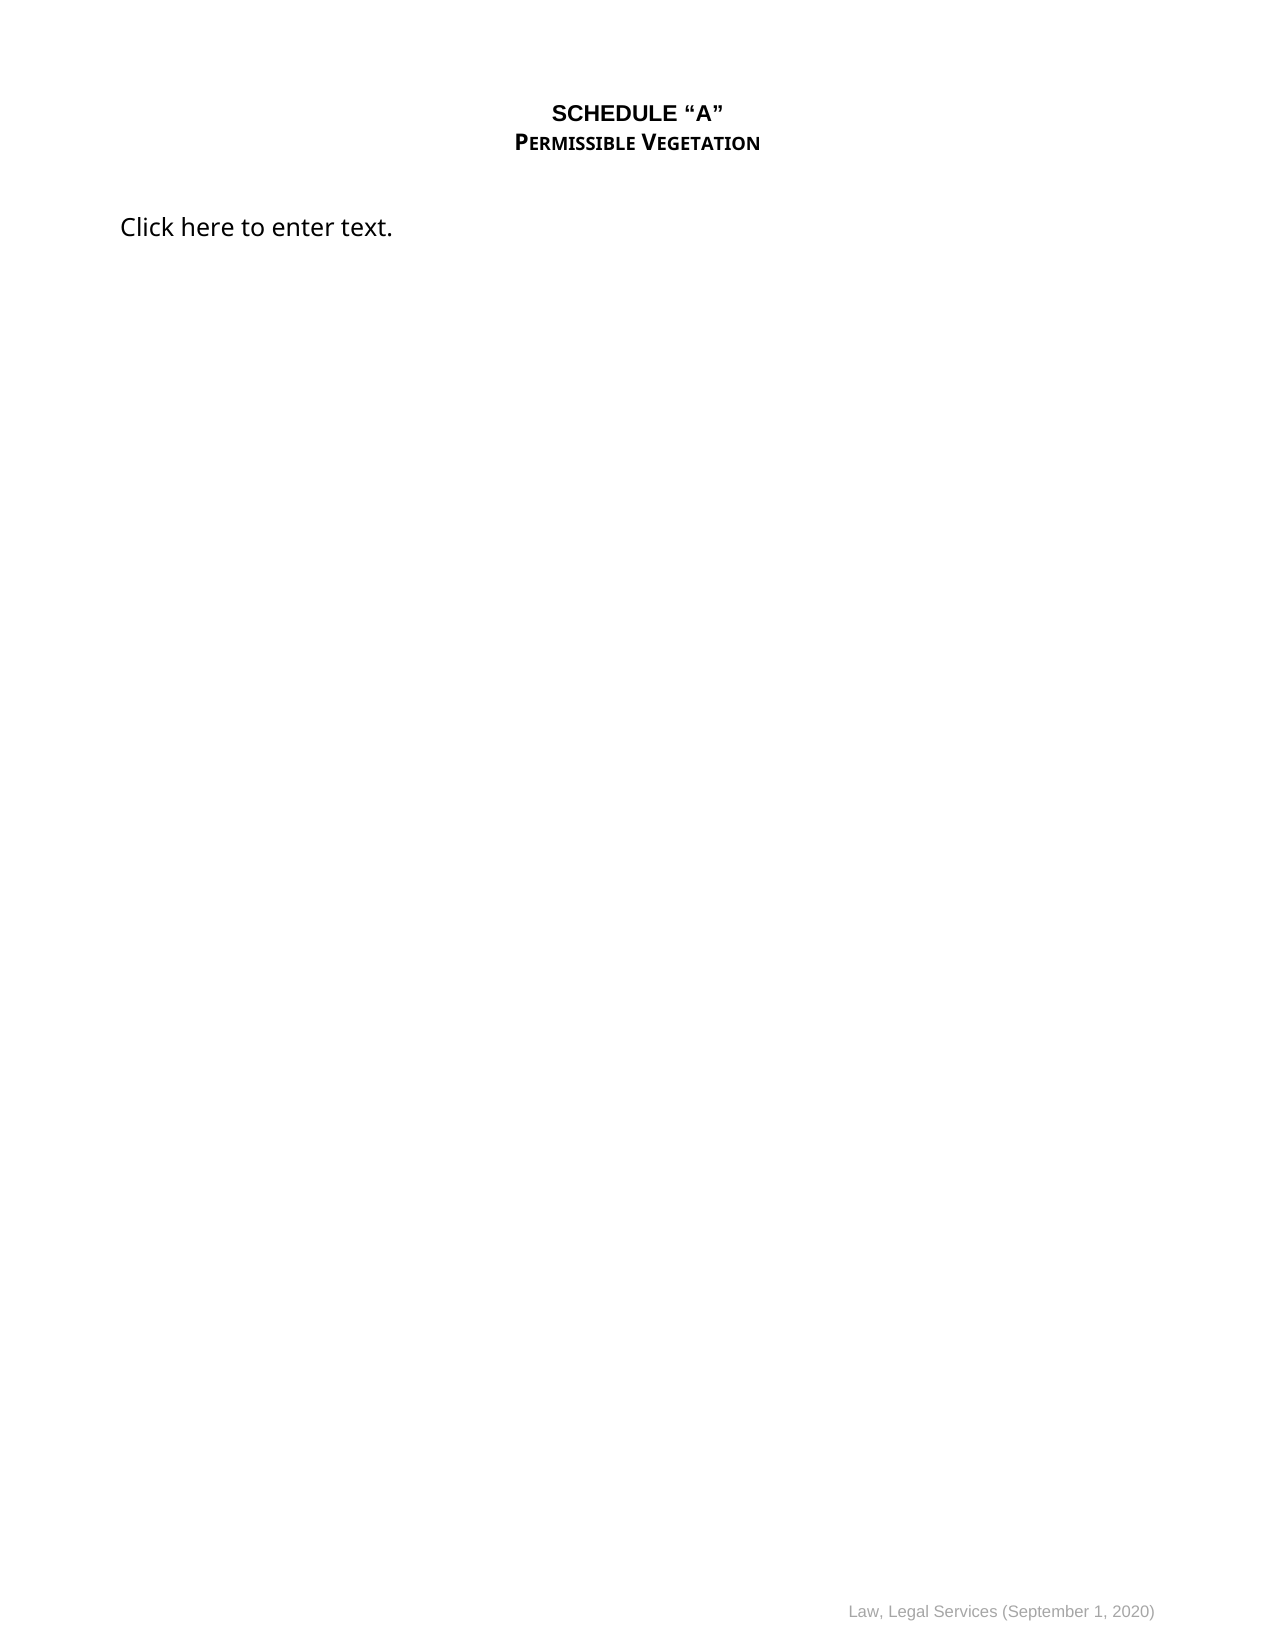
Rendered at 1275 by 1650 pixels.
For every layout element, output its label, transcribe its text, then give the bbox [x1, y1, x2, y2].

text SCHEDULE “A” [120, 99, 1155, 126]
text Permissible Vegetation [120, 126, 1155, 157]
